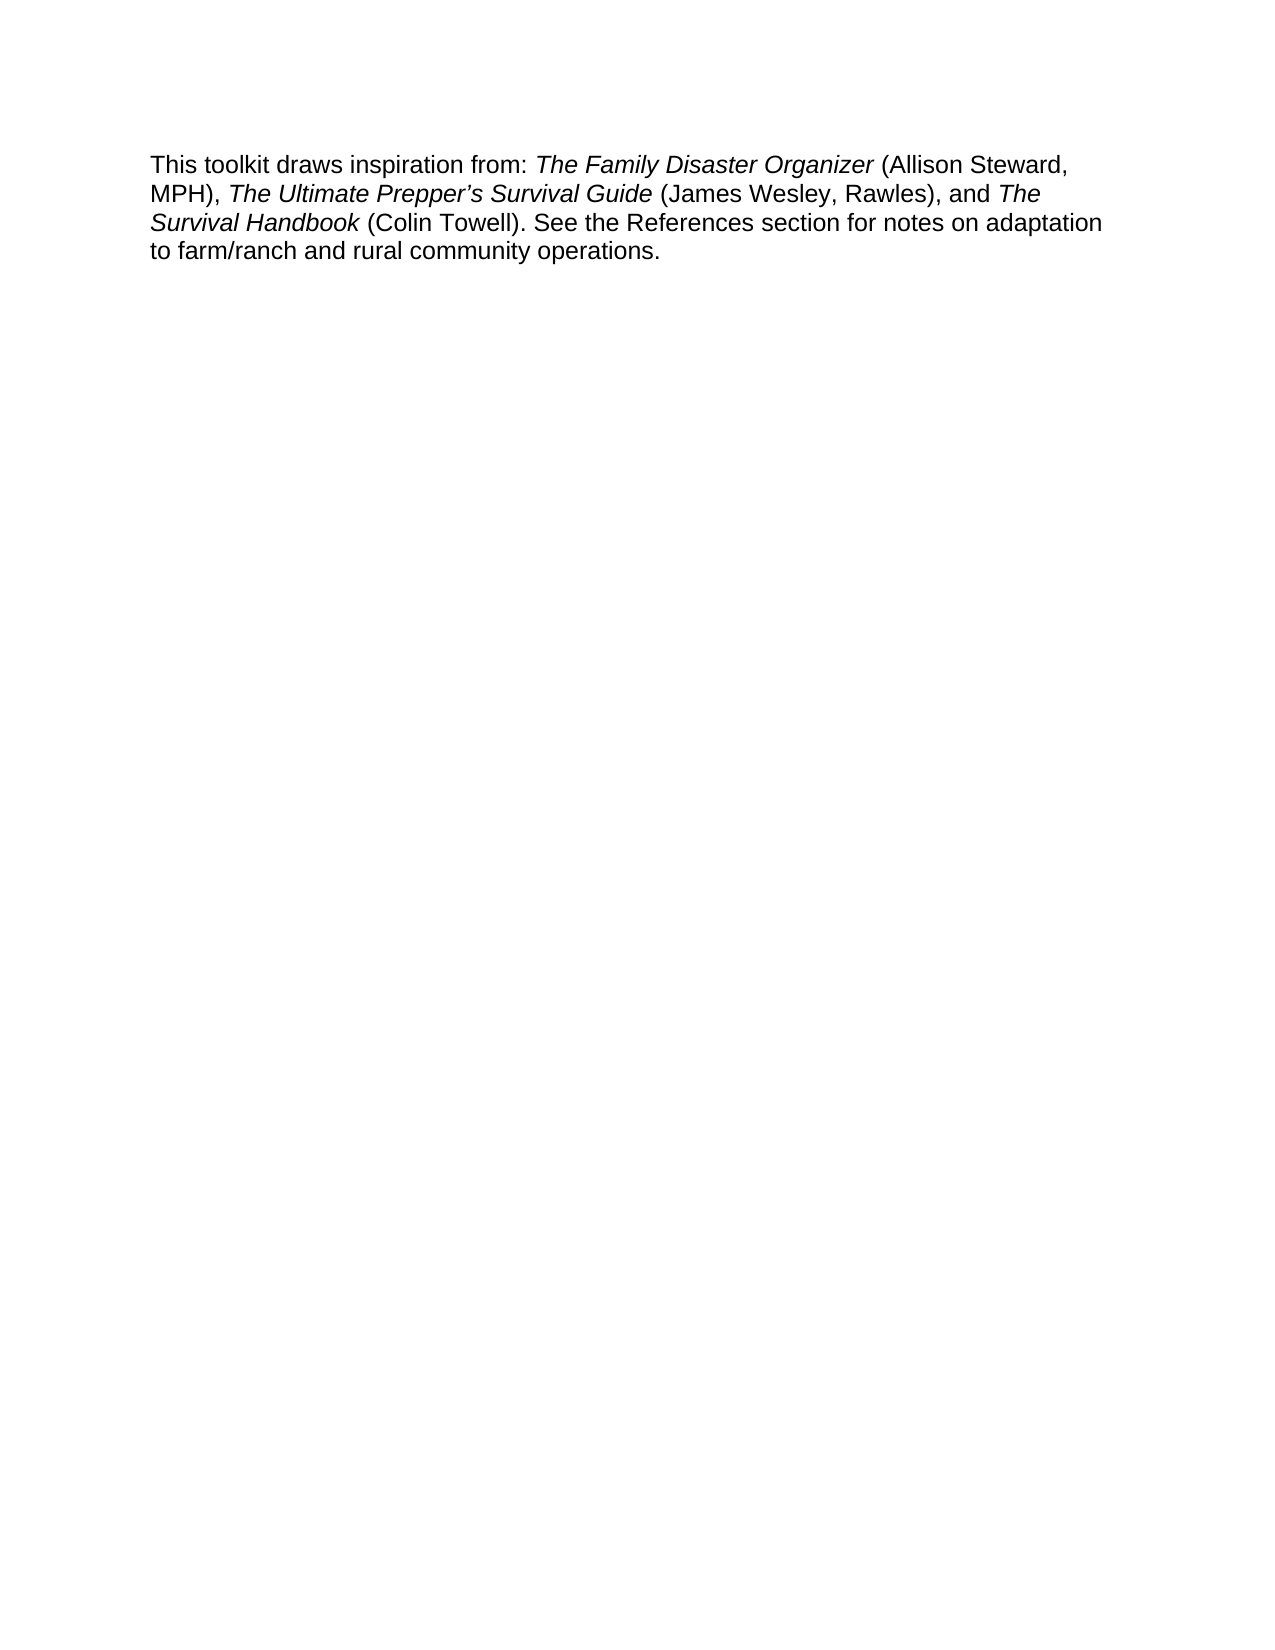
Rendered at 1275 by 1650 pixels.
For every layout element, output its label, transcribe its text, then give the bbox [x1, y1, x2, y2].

text This toolkit draws inspiration from: The Family Disaster Organizer (Allison Steward, MPH), The Ultimate Prepper’s Survival Guide (James Wesley, Rawles), and The Survival Handbook (Colin Towell). See the References section for notes on adaptation to farm/ranch and rural community operations. [150, 150, 1125, 265]
